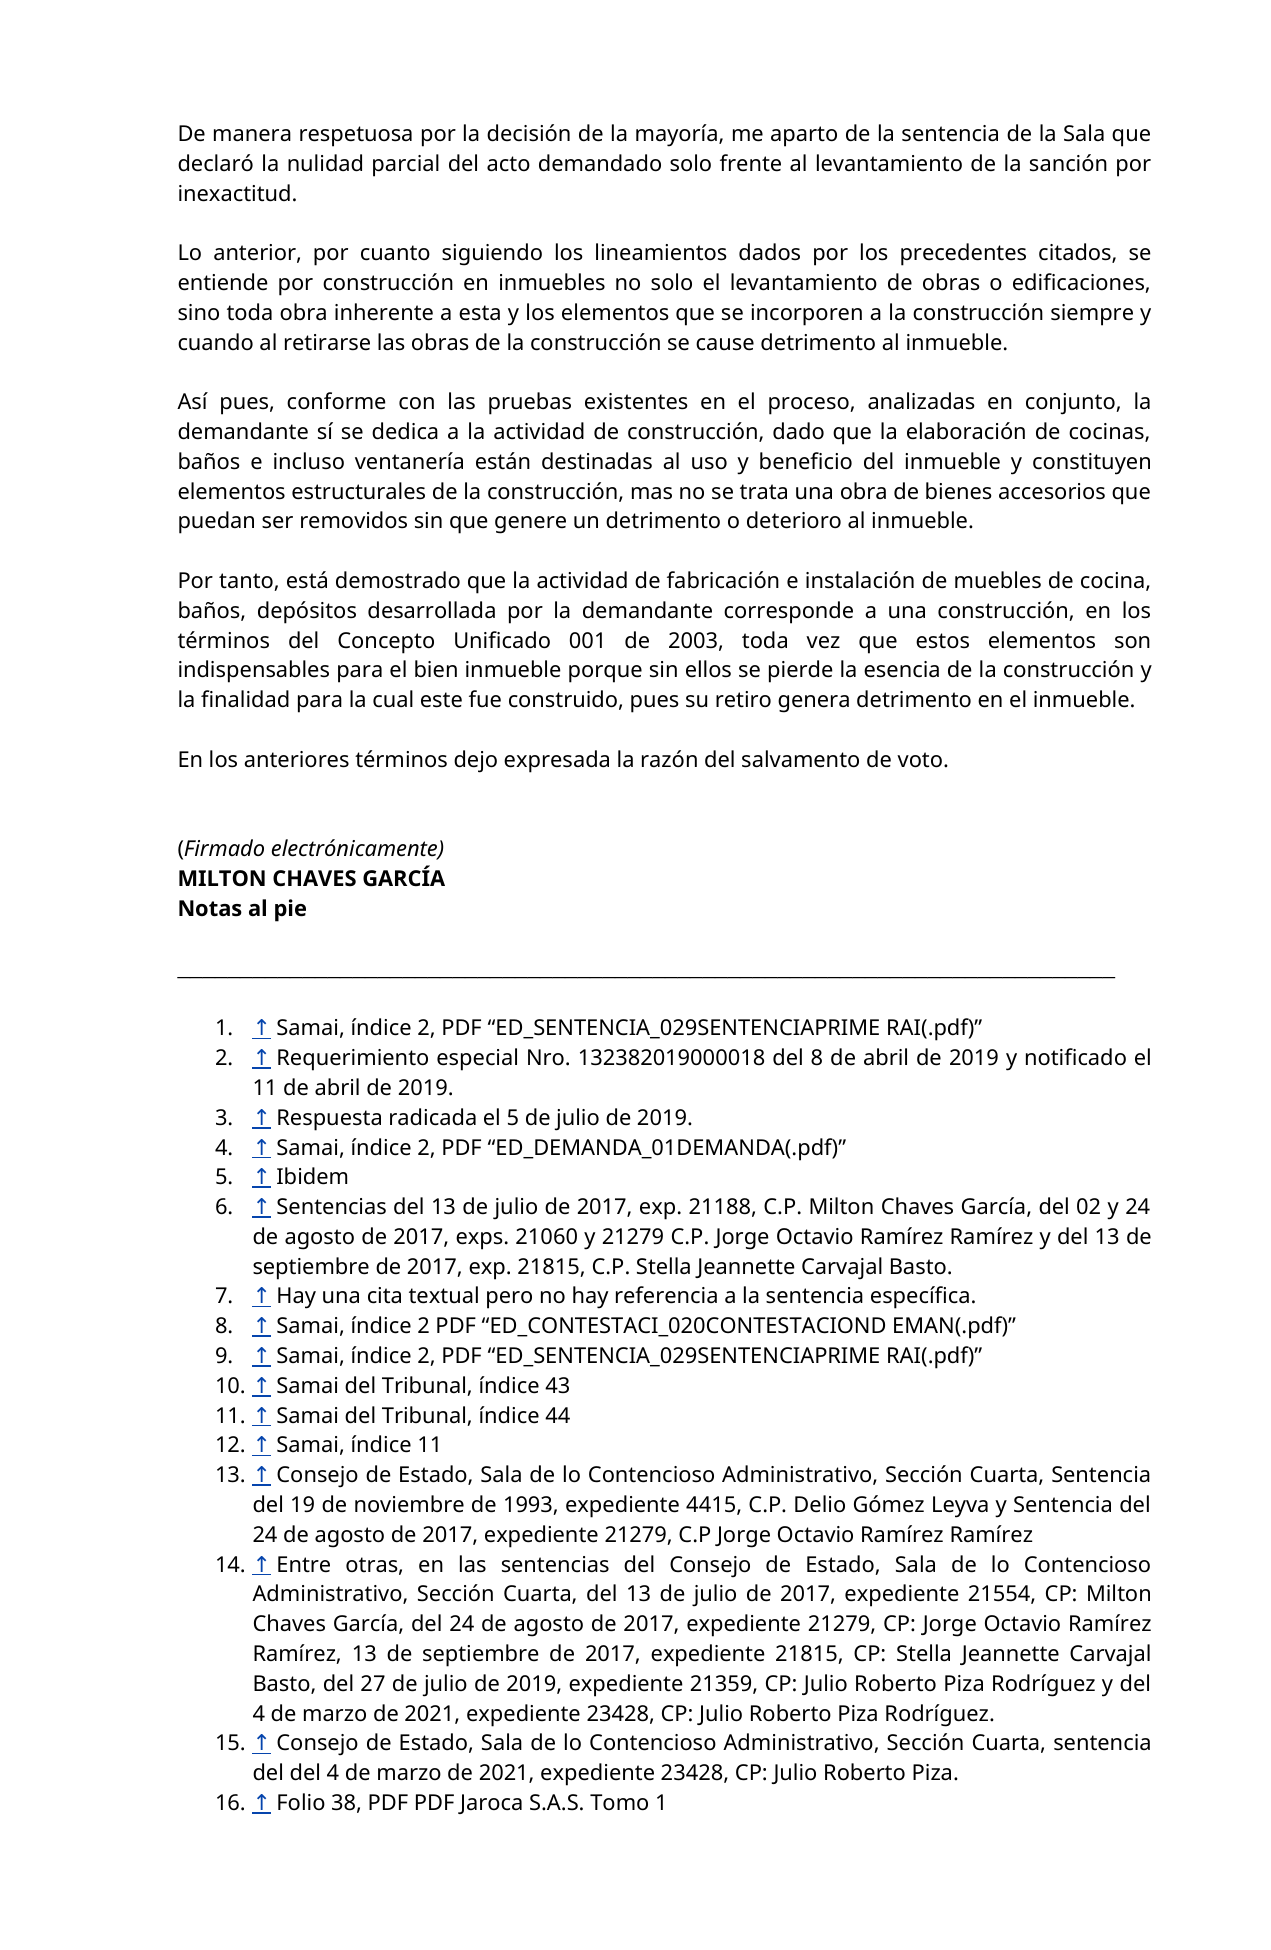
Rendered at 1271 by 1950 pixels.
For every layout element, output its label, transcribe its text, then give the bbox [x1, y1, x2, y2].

text Por tanto, está demostrado que la actividad de fabricación e instalación de muebles de cocina, baños, depósitos desarrollada por la demandante corresponde a una construcción, en los términos del Concepto Unificado 001 de 2003, toda vez que estos elementos son indispensables para el bien inmueble porque sin ellos se pierde la esencia de la construcción y la finalidad para la cual este fue construido, pues su retiro genera detrimento en el inmueble. [177, 565, 1153, 714]
list ↑ Samai, índice 11 [215, 1429, 1153, 1459]
list ↑ Respuesta radicada el 5 de julio de 2019. [215, 1102, 1153, 1132]
list ↑ Sentencias del 13 de julio de 2017, exp. 21188, C.P. Milton Chaves García, del 02 y 24 de agosto de 2017, exps. 21060 y 21279 C.P. Jorge Octavio Ramírez Ramírez y del 13 de septiembre de 2017, exp. 21815, C.P. Stella Jeannette Carvajal Basto. [215, 1191, 1153, 1281]
list ↑ Samai, índice 2 PDF “ED_CONTESTACI_020CONTESTACIOND EMAN(.pdf)” [215, 1310, 1153, 1340]
list ↑ Samai del Tribunal, índice 44 [215, 1400, 1153, 1429]
list ↑ Consejo de Estado, Sala de lo Contencioso Administrativo, Sección Cuarta, Sentencia del 19 de noviembre de 1993, expediente 4415, C.P. Delio Gómez Leyva y Sentencia del 24 de agosto de 2017, expediente 21279, C.P Jorge Octavio Ramírez Ramírez [215, 1459, 1153, 1549]
list ↑ Samai del Tribunal, índice 43 [215, 1370, 1153, 1400]
text Lo anterior, por cuanto siguiendo los lineamientos dados por los precedentes citados, se entiende por construcción en inmuebles no solo el levantamiento de obras o edificaciones, sino toda obra inherente a esta y los elementos que se incorporen a la construcción siempre y cuando al retirarse las obras de la construcción se cause detrimento al inmueble. [177, 237, 1153, 356]
list ↑ Samai, índice 2, PDF “ED_SENTENCIA_029SENTENCIAPRIME RAI(.pdf)” [215, 1340, 1153, 1370]
text Notas al pie [177, 893, 1153, 922]
list ↑ Hay una cita textual pero no hay referencia a la sentencia específica. [215, 1281, 1153, 1310]
text (Firmado electrónicamente) [177, 833, 1153, 863]
list ↑ Entre otras, en las sentencias del Consejo de Estado, Sala de lo Contencioso Administrativo, Sección Cuarta, del 13 de julio de 2017, expediente 21554, CP: Milton Chaves García, del 24 de agosto de 2017, expediente 21279, CP: Jorge Octavio Ramírez Ramírez, 13 de septiembre de 2017, expediente 21815, CP: Stella Jeannette Carvajal Basto, del 27 de julio de 2019, expediente 21359, CP: Julio Roberto Piza Rodríguez y del 4 de marzo de 2021, expediente 23428, CP: Julio Roberto Piza Rodríguez. [215, 1549, 1153, 1727]
list ↑ Samai, índice 2, PDF “ED_DEMANDA_01DEMANDA(.pdf)” [215, 1132, 1153, 1161]
list ↑ Samai, índice 2, PDF “ED_SENTENCIA_029SENTENCIAPRIME RAI(.pdf)” [215, 1012, 1153, 1042]
text ___________________________________________________________________________ [177, 952, 1153, 981]
list ↑ Requerimiento especial Nro. 132382019000018 del 8 de abril de 2019 y notificado el 11 de abril de 2019. [215, 1042, 1153, 1102]
text MILTON CHAVES GARCÍA [177, 863, 1153, 893]
list ↑ Consejo de Estado, Sala de lo Contencioso Administrativo, Sección Cuarta, sentencia del del 4 de marzo de 2021, expediente 23428, CP: Julio Roberto Piza. [215, 1727, 1153, 1787]
list ↑ Ibidem [215, 1161, 1153, 1191]
list ↑ Folio 38, PDF PDF Jaroca S.A.S. Tomo 1 [215, 1787, 1153, 1817]
text De manera respetuosa por la decisión de la mayoría, me aparto de la sentencia de la Sala que declaró la nulidad parcial del acto demandado solo frente al levantamiento de la sanción por inexactitud. [177, 118, 1153, 207]
text Así pues, conforme con las pruebas existentes en el proceso, analizadas en conjunto, la demandante sí se dedica a la actividad de construcción, dado que la elaboración de cocinas, baños e incluso ventanería están destinadas al uso y beneficio del inmueble y constituyen elementos estructurales de la construcción, mas no se trata una obra de bienes accesorios que puedan ser removidos sin que genere un detrimento o deterioro al inmueble. [177, 386, 1153, 535]
text En los anteriores términos dejo expresada la razón del salvamento de voto. [177, 744, 1153, 773]
